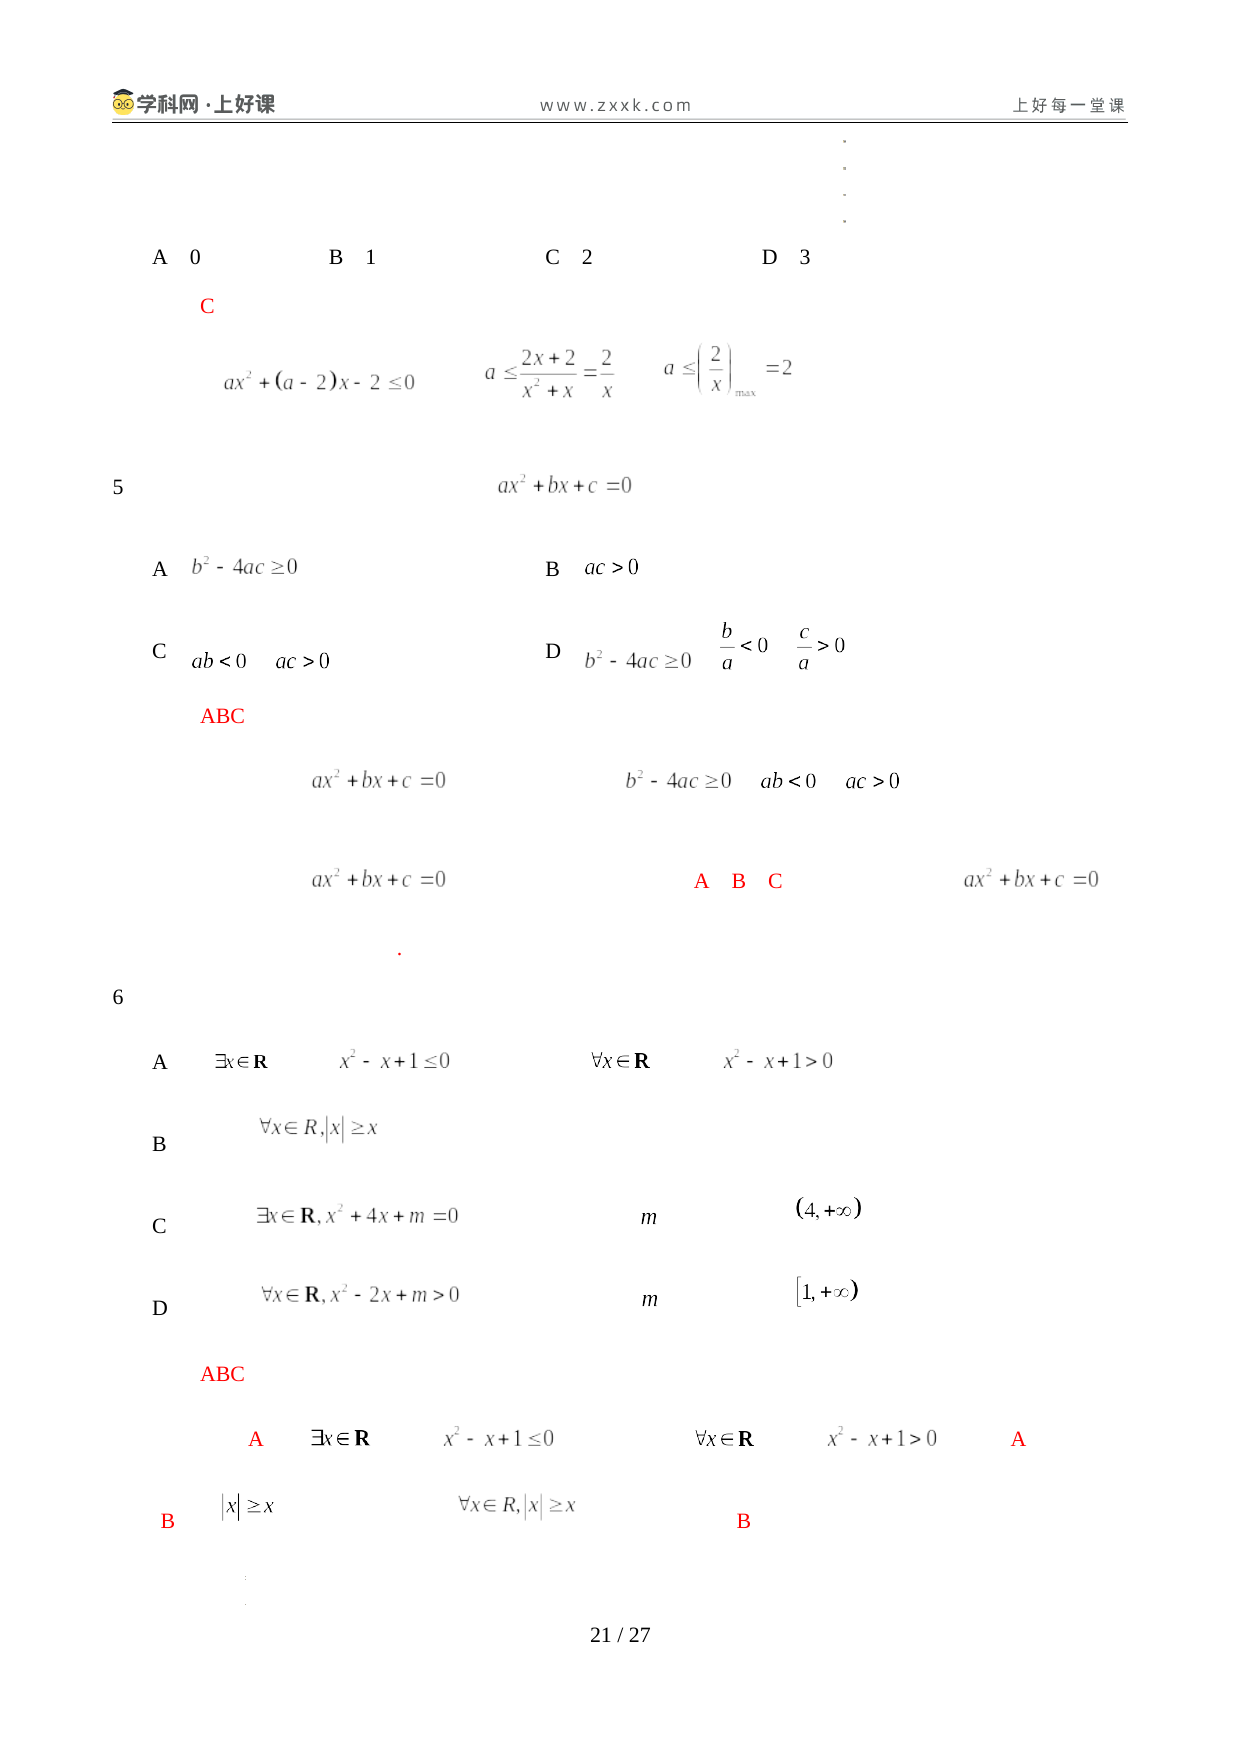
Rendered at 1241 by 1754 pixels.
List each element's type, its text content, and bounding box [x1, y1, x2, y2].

text 【详解】对于A，“，使得”的否定是“，都有”，故A正确； [112, 1406, 1128, 1472]
text 【详解】若二次方程的两根为正数，则，，，故满足其中一个或两个不能推出二次方程的两根为正数，所以选项A，B，C能成为使二次方程的两根为正数的必要不充分条件. [112, 748, 1128, 964]
text A．“，使得”的否定是“，都有” [152, 1029, 1128, 1095]
text 【答案】ABC [112, 1357, 1128, 1390]
text A．0 B．1 C．2 D．3 [152, 240, 1128, 273]
text 【答案】C [112, 289, 1128, 322]
text 【详解】由，可得，即． [112, 338, 1128, 437]
picture [112, 88, 1128, 120]
text C．且 D．，， [152, 617, 1128, 684]
text B．命题“”是真命题 [152, 1111, 1128, 1177]
text D．若命题为真命题，则实数的取值范围是 [152, 1275, 1128, 1341]
text A． B． [152, 535, 1128, 602]
text 5．在下列条件中，能成为“使二次方程的两根为正数”的必要不充分条件是（ ） [112, 453, 1128, 519]
text 对于B，由恒成立，则命题“”是真命题，故B正确； [112, 1488, 1128, 1554]
text 【答案】ABC [112, 699, 1128, 733]
text 6．（多选）下列说法正确的有 （ ） [112, 980, 1128, 1013]
text C．若命题为假命题，则实数的取值范围是 [152, 1193, 1128, 1259]
